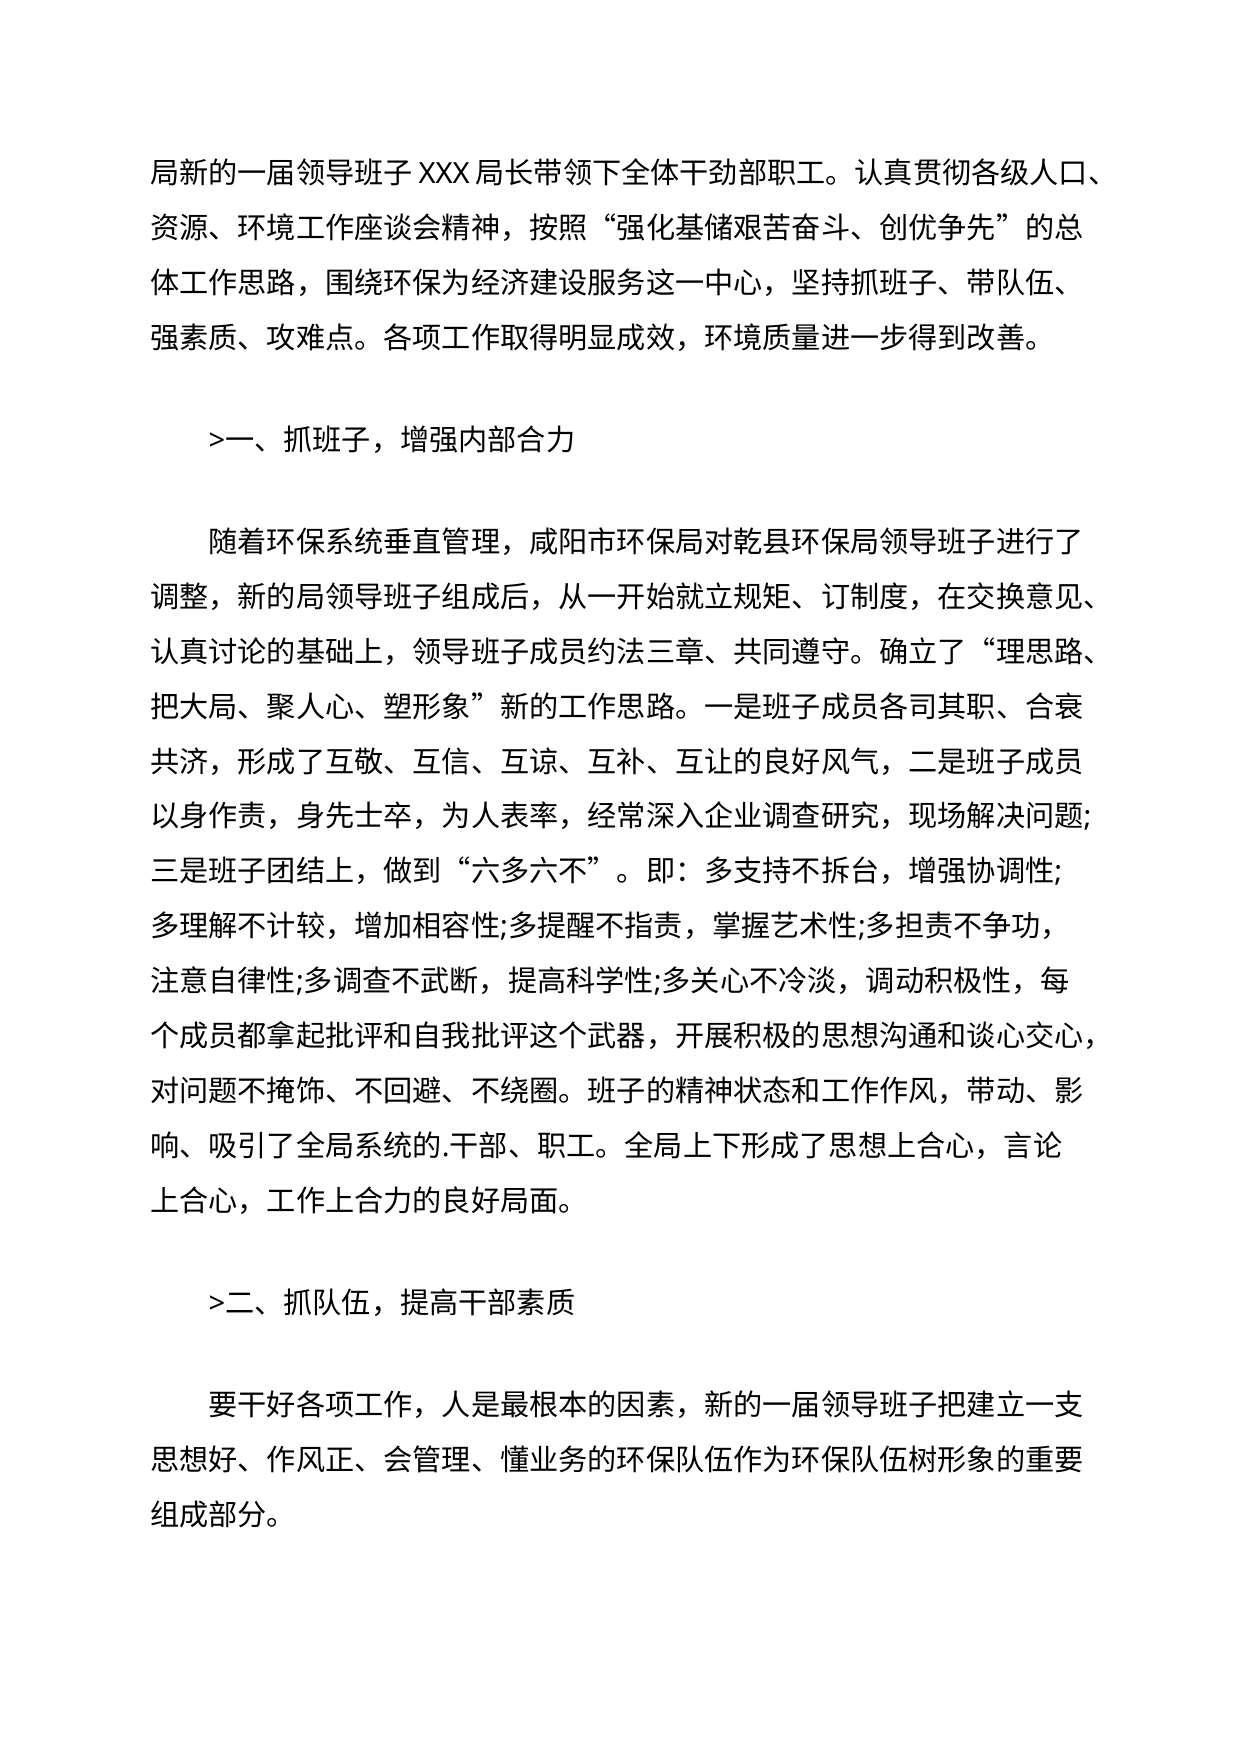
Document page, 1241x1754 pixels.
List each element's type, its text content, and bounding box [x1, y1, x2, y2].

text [150, 150, 1090, 357]
text >一、抓班子，增强内部合力 [150, 417, 1090, 459]
text 要干好各项工作，人是最根本的因素，新的一届领导班子把建立一支思想好、作风正、会管理、懂业务的环保队伍作为环保队伍树形象的重要组成部分。 [150, 1382, 1090, 1534]
text >二、抓队伍，提高干部素质 [150, 1279, 1090, 1322]
text 随着环保系统垂直管理，咸阳市环保局对乾县环保局领导班子进行了调整，新的局领导班子组成后，从一开始就立规矩、订制度，在交换意见、认真讨论的基础上，领导班子成员约法三章、共同遵守。确立了“理思路、把大局、聚人心、塑形象”新的工作思路。一是班子成员各司其职、合衰共济，形成了互敬、互信、互谅、互补、互让的良好风气，二是班子成员以身作责，身先士卒，为人表率，经常深入企业调查研究，现场解决问题;三是班子团结上，做到“六多六不”。即：多支持不拆台，增强协调性;多理解不计较，增加相容性;多提醒不指责，掌握艺术性;多担责不争功，注意自律性;多调查不武断，提高科学性;多关心不冷淡，调动积极性，每个成员都拿起批评和自我批评这个武器，开展积极的思想沟通和谈心交心，对问题不掩饰、不回避、不绕圈。班子的精神状态和工作作风，带动、影响、吸引了全局系统的.干部、职工。全局上下形成了思想上合心，言论上合心，工作上合力的良好局面。 [150, 518, 1090, 1220]
